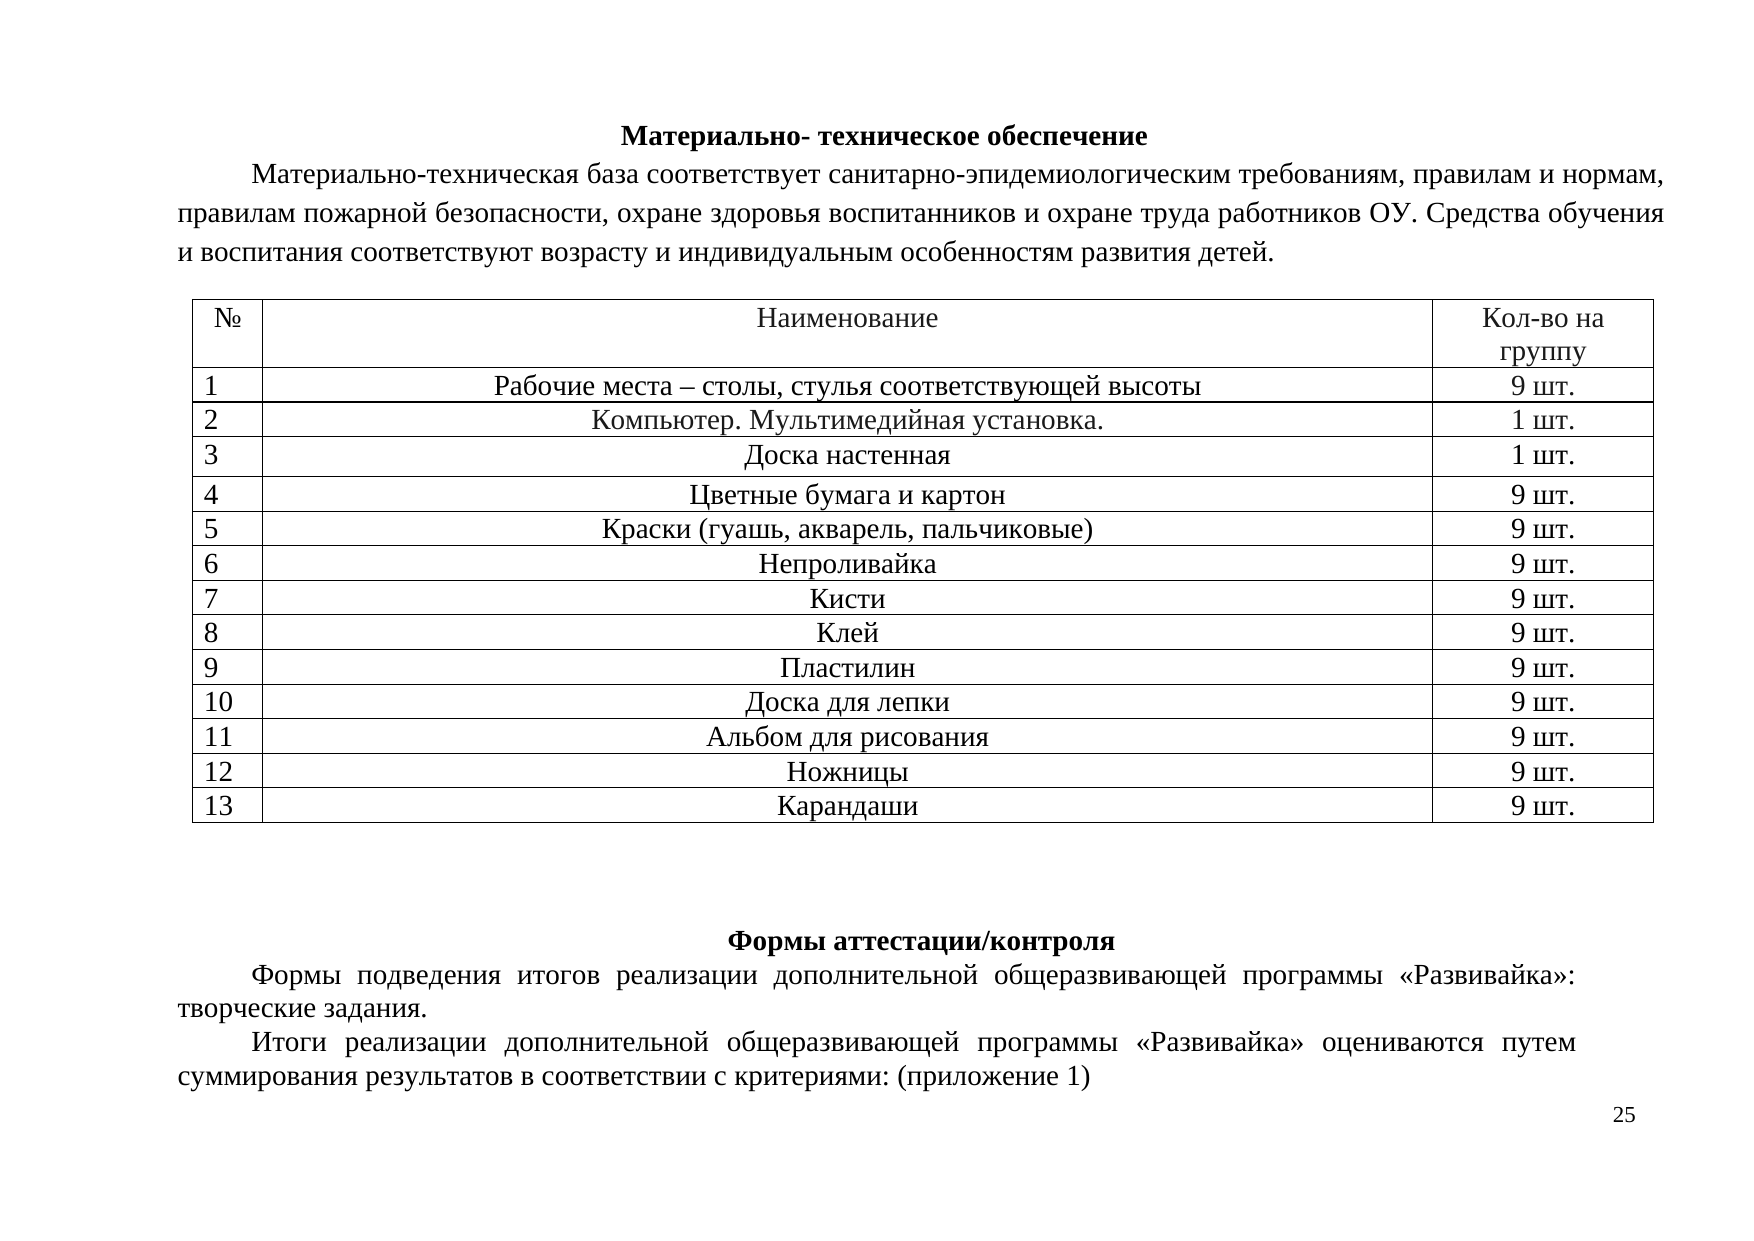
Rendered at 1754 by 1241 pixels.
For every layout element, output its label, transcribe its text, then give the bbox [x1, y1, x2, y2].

table_cell 6 [193, 546, 262, 580]
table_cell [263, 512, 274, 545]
table_cell 9 шт. [1433, 754, 1653, 787]
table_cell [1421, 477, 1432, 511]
table_cell 11 [193, 719, 262, 753]
table_cell Кисти [263, 581, 1432, 614]
table_cell 8 [193, 615, 262, 649]
table_cell 1 [193, 368, 262, 401]
table_header № [193, 300, 262, 367]
table_cell 5 [193, 512, 262, 545]
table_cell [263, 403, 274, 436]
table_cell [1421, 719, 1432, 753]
table_cell 7 [193, 581, 262, 614]
table_cell 1 шт. [1433, 437, 1653, 476]
text Формы подведения итогов реализации дополнительной общеразвивающей программы «Развивайка»: творческие задания. [177, 957, 1577, 1024]
table_cell 3 [193, 437, 262, 476]
table_cell Клей [263, 615, 1432, 649]
table_cell 2 [193, 403, 262, 436]
table_cell 9 шт. [1433, 546, 1653, 580]
table_cell 9 [193, 650, 262, 683]
table_cell 10 [193, 685, 262, 718]
table_cell 9 шт. [1433, 788, 1653, 822]
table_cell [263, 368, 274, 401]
table_cell 9 шт. [1433, 650, 1653, 683]
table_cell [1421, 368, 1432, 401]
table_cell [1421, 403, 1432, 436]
table_header Наименование [263, 300, 1432, 367]
table_cell 9 шт. [1433, 512, 1653, 545]
table_cell 9 шт. [1433, 719, 1653, 753]
table_cell 9 шт. [1433, 685, 1653, 718]
table_cell 9 шт. [1433, 615, 1653, 649]
table_cell 9 шт. [1433, 581, 1653, 614]
table_cell 13 [193, 788, 262, 822]
text Материально- техническое обеспечение [177, 118, 1577, 152]
table_cell 4 [193, 477, 262, 511]
text Формы аттестации/контроля [177, 923, 1666, 957]
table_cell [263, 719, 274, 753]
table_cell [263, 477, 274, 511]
table_cell 12 [193, 754, 262, 787]
text Материально-техническая база соответствует санитарно-эпидемиологическим требованиям, правилам и нормам, правилам пожарной безопасности, охране здоровья воспитанников и охране труда работников ОУ. Средства обучения и воспитания соответствуют возрасту и индивидуальным особенностям развития детей. [177, 157, 1665, 267]
table_cell Доска настенная [263, 437, 1432, 476]
text Итоги реализации дополнительной общеразвивающей программы «Развивайка» оцениваются путем суммирования результатов в соответствии с критериями: (приложение 1) [177, 1024, 1577, 1091]
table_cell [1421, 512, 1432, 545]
